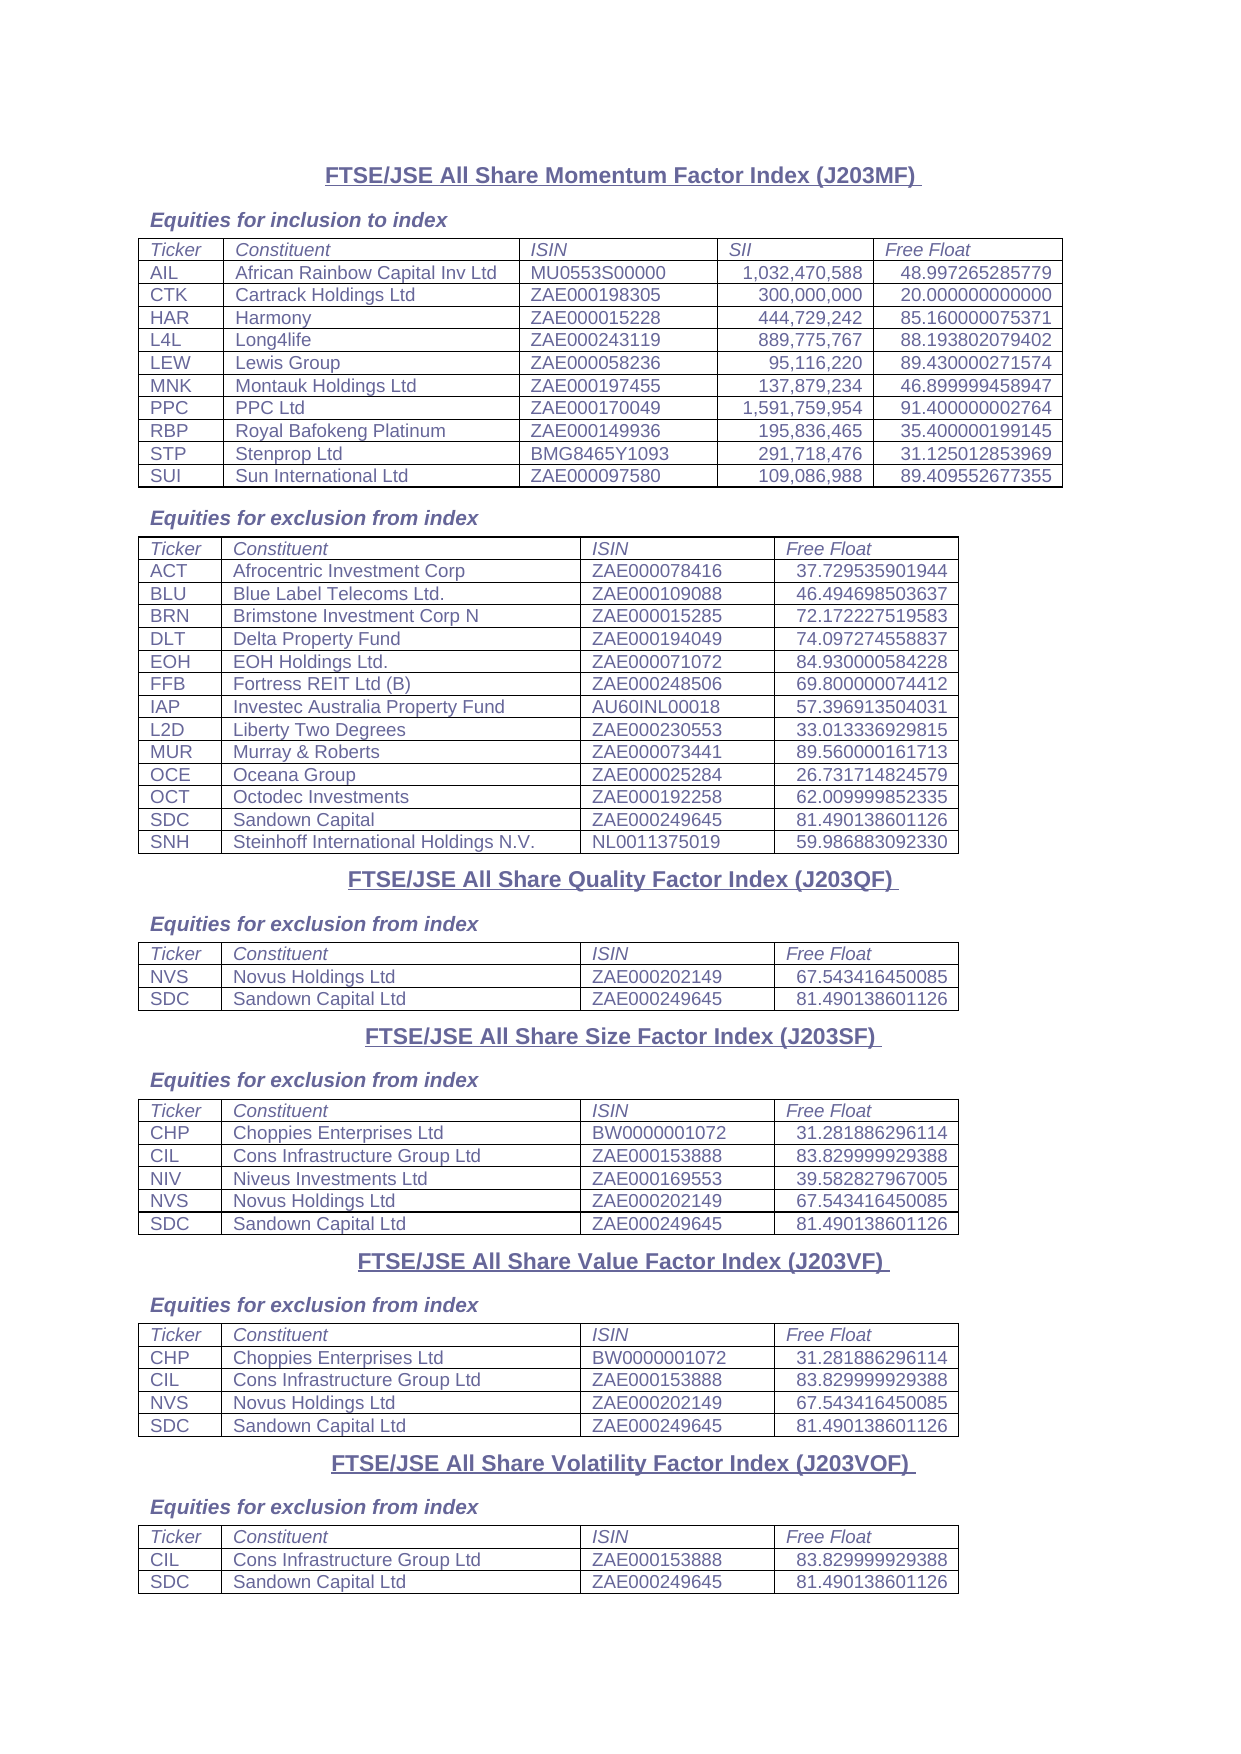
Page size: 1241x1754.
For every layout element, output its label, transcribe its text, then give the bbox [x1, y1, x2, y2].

table_cell ZAE000248506 [581, 673, 774, 695]
table_cell Fortress REIT Ltd (B) [222, 673, 580, 695]
table_cell ZAE000249645 [581, 1571, 774, 1593]
subtitle Equities for exclusion from index [150, 912, 1090, 936]
table_cell Blue Label Telecoms Ltd. [222, 583, 580, 604]
table_header ISIN [581, 943, 774, 964]
table_cell Sandown Capital Ltd [222, 1571, 580, 1593]
table_cell Investec Australia Property Fund [222, 696, 580, 717]
table_cell OCT [139, 786, 221, 808]
table_cell CIL [139, 1369, 221, 1391]
table_cell SUI [139, 465, 223, 486]
table_cell Liberty Two Degrees [222, 718, 580, 740]
table_cell Niveus Investments Ltd [222, 1167, 580, 1189]
table_cell CIL [139, 1145, 221, 1166]
subtitle FTSE/JSE All Share Volatility Factor Index (J203VOF) [150, 1449, 1090, 1476]
table_cell Long4life [224, 329, 519, 351]
subtitle FTSE/JSE All Share Quality Factor Index (J203QF) [150, 866, 1090, 893]
table_cell PPC [139, 397, 223, 419]
table_cell Royal Bafokeng Platinum [224, 420, 519, 441]
table_cell FFB [139, 673, 221, 695]
table_cell 89.430000271574 [874, 352, 1062, 373]
table_header ISIN [581, 538, 774, 559]
table_cell 48.997265285779 [874, 261, 1062, 283]
table_cell ZAE000169553 [581, 1167, 774, 1189]
table_cell SDC [139, 1414, 221, 1436]
table_cell ZAE000249645 [581, 1213, 774, 1234]
table_cell SDC [139, 809, 221, 830]
table_cell Sandown Capital Ltd [222, 1414, 580, 1436]
table_cell 83.829999929388 [775, 1549, 958, 1570]
table_cell SDC [139, 988, 221, 1009]
table_cell EOH Holdings Ltd. [222, 651, 580, 672]
table_cell 31.125012853969 [874, 442, 1062, 464]
table_cell Delta Property Fund [222, 628, 580, 649]
table_cell ZAE000192258 [581, 786, 774, 808]
table_cell Octodec Investments [222, 786, 580, 808]
table_cell 67.543416450085 [775, 1190, 958, 1211]
table_cell 84.930000584228 [775, 651, 958, 672]
table_cell ZAE000015285 [581, 605, 774, 627]
table_cell 81.490138601126 [775, 988, 958, 1009]
table_cell ZAE000097580 [520, 465, 717, 486]
table_cell 444,729,242 [718, 307, 873, 328]
table_cell Choppies Enterprises Ltd [222, 1122, 580, 1144]
table_cell Sandown Capital [222, 809, 580, 830]
table_cell Oceana Group [222, 764, 580, 785]
subtitle FTSE/JSE All Share Value Factor Index (J203VF) [150, 1248, 1090, 1274]
table_cell 62.009999852335 [775, 786, 958, 808]
table_cell SNH [139, 831, 221, 853]
table_cell 67.543416450085 [775, 1392, 958, 1413]
table_cell 89.409552677355 [874, 465, 1062, 486]
table_cell ZAE000202149 [581, 965, 774, 987]
table_cell 889,775,767 [718, 329, 873, 351]
table_cell ZAE000078416 [581, 560, 774, 582]
table_cell CIL [139, 1549, 221, 1570]
table_cell NVS [139, 965, 221, 987]
table_header ISIN [581, 1526, 774, 1547]
table_cell OCE [139, 764, 221, 785]
table_cell HAR [139, 307, 223, 328]
table_cell Cartrack Holdings Ltd [224, 284, 519, 306]
table_cell ACT [139, 560, 221, 582]
table_header Constituent [222, 1526, 580, 1547]
table_cell 109,086,988 [718, 465, 873, 486]
table_cell Cons Infrastructure Group Ltd [222, 1145, 580, 1166]
table_cell ZAE000153888 [581, 1369, 774, 1391]
table_cell BRN [139, 605, 221, 627]
table_cell ZAE000197455 [520, 375, 717, 396]
table_header Ticker [139, 1526, 221, 1547]
table_cell 81.490138601126 [775, 809, 958, 830]
table_cell 81.490138601126 [775, 1414, 958, 1436]
table_cell BLU [139, 583, 221, 604]
table_cell NIV [139, 1167, 221, 1189]
table_cell 33.013336929815 [775, 718, 958, 740]
subtitle Equities for exclusion from index [150, 1494, 1090, 1518]
table_cell ZAE000025284 [581, 764, 774, 785]
table_cell PPC Ltd [224, 397, 519, 419]
table_cell SDC [139, 1571, 221, 1593]
table_cell 91.400000002764 [874, 397, 1062, 419]
table_cell ZAE000230553 [581, 718, 774, 740]
table_cell ZAE000073441 [581, 741, 774, 762]
table_header Ticker [139, 1100, 221, 1121]
table_cell L2D [139, 718, 221, 740]
table_header Ticker [139, 538, 221, 559]
table_cell 37.729535901944 [775, 560, 958, 582]
table_cell ZAE000243119 [520, 329, 717, 351]
table_cell 85.160000075371 [874, 307, 1062, 328]
table_header Free Float [775, 1526, 958, 1547]
table_cell DLT [139, 628, 221, 649]
table_header Constituent [222, 538, 580, 559]
table_cell ZAE000149936 [520, 420, 717, 441]
table_cell ZAE000202149 [581, 1190, 774, 1211]
table_cell 57.396913504031 [775, 696, 958, 717]
table_cell BW0000001072 [581, 1122, 774, 1144]
table_cell 74.097274558837 [775, 628, 958, 649]
table_cell 89.560000161713 [775, 741, 958, 762]
table_cell ZAE000153888 [581, 1145, 774, 1166]
table_cell 35.400000199145 [874, 420, 1062, 441]
table_cell Steinhoff International Holdings N.V. [222, 831, 580, 853]
table_cell NVS [139, 1392, 221, 1413]
table_cell ZAE000202149 [581, 1392, 774, 1413]
table_cell 88.193802079402 [874, 329, 1062, 351]
table_cell MNK [139, 375, 223, 396]
table_cell ZAE000249645 [581, 809, 774, 830]
table_cell Novus Holdings Ltd [222, 1190, 580, 1211]
table_cell Lewis Group [224, 352, 519, 373]
table_cell ZAE000249645 [581, 1414, 774, 1436]
table_cell Sun International Ltd [224, 465, 519, 486]
table_cell 195,836,465 [718, 420, 873, 441]
subtitle Equities for inclusion to index [150, 208, 1090, 232]
table_cell 81.490138601126 [775, 1213, 958, 1234]
table_header ISIN [581, 1100, 774, 1121]
table_cell 26.731714824579 [775, 764, 958, 785]
table_cell 69.800000074412 [775, 673, 958, 695]
table_header Ticker [139, 943, 221, 964]
table_cell 20.000000000000 [874, 284, 1062, 306]
table_header Free Float [775, 943, 958, 964]
table_cell 67.543416450085 [775, 965, 958, 987]
table_cell L4L [139, 329, 223, 351]
table_cell 291,718,476 [718, 442, 873, 464]
table_header Ticker [139, 1324, 221, 1346]
table_cell ZAE000109088 [581, 583, 774, 604]
table_cell SDC [139, 1213, 221, 1234]
table_cell ZAE000071072 [581, 651, 774, 672]
table_cell 46.899999458947 [874, 375, 1062, 396]
table_cell 31.281886296114 [775, 1347, 958, 1368]
table_cell 39.582827967005 [775, 1167, 958, 1189]
table_cell MUR [139, 741, 221, 762]
subtitle FTSE/JSE All Share Momentum Factor Index (J203MF) [150, 162, 1090, 189]
table_cell 59.986883092330 [775, 831, 958, 853]
table_cell 1,032,470,588 [718, 261, 873, 283]
table_cell AIL [139, 261, 223, 283]
table_cell EOH [139, 651, 221, 672]
table_cell ZAE000249645 [581, 988, 774, 1009]
table_cell 81.490138601126 [775, 1571, 958, 1593]
table_cell Novus Holdings Ltd [222, 965, 580, 987]
table_cell Stenprop Ltd [224, 442, 519, 464]
table_header Free Float [874, 239, 1062, 260]
table_cell Cons Infrastructure Group Ltd [222, 1369, 580, 1391]
table_cell Sandown Capital Ltd [222, 988, 580, 1009]
table_header Constituent [222, 1324, 580, 1346]
table_header Ticker [139, 239, 223, 260]
table_header Free Float [775, 1324, 958, 1346]
table_cell STP [139, 442, 223, 464]
table_cell ZAE000194049 [581, 628, 774, 649]
table_header ISIN [581, 1324, 774, 1346]
table_header Free Float [775, 1100, 958, 1121]
table_cell Montauk Holdings Ltd [224, 375, 519, 396]
table_cell CHP [139, 1347, 221, 1368]
table_cell NVS [139, 1190, 221, 1211]
table_cell LEW [139, 352, 223, 373]
table_cell AU60INL00018 [581, 696, 774, 717]
table_cell Afrocentric Investment Corp [222, 560, 580, 582]
subtitle Equities for exclusion from index [150, 506, 1090, 530]
table_cell Sandown Capital Ltd [222, 1213, 580, 1234]
table_cell RBP [139, 420, 223, 441]
table_cell NL0011375019 [581, 831, 774, 853]
table_header ISIN [520, 239, 717, 260]
table_cell Cons Infrastructure Group Ltd [222, 1549, 580, 1570]
table_cell 83.829999929388 [775, 1145, 958, 1166]
table_cell CHP [139, 1122, 221, 1144]
table_cell CTK [139, 284, 223, 306]
table_cell ZAE000015228 [520, 307, 717, 328]
table_header SII [718, 239, 873, 260]
table_header Constituent [222, 1100, 580, 1121]
table_cell 72.172227519583 [775, 605, 958, 627]
table_header Free Float [775, 538, 958, 559]
table_cell 95,116,220 [718, 352, 873, 373]
table_cell Choppies Enterprises Ltd [222, 1347, 580, 1368]
table_cell Brimstone Investment Corp N [222, 605, 580, 627]
table_cell BW0000001072 [581, 1347, 774, 1368]
table_cell Murray & Roberts [222, 741, 580, 762]
table_cell 1,591,759,954 [718, 397, 873, 419]
table_cell ZAE000170049 [520, 397, 717, 419]
table_cell BMG8465Y1093 [520, 442, 717, 464]
table_cell African Rainbow Capital Inv Ltd [224, 261, 519, 283]
subtitle FTSE/JSE All Share Size Factor Index (J203SF) [150, 1023, 1090, 1049]
table_cell ZAE000198305 [520, 284, 717, 306]
table_cell IAP [139, 696, 221, 717]
table_cell MU0553S00000 [520, 261, 717, 283]
table_header Constituent [224, 239, 519, 260]
table_cell 300,000,000 [718, 284, 873, 306]
table_cell ZAE000153888 [581, 1549, 774, 1570]
table_cell Novus Holdings Ltd [222, 1392, 580, 1413]
table_header Constituent [222, 943, 580, 964]
table_cell ZAE000058236 [520, 352, 717, 373]
subtitle Equities for exclusion from index [150, 1068, 1090, 1092]
table_cell Harmony [224, 307, 519, 328]
table_cell 31.281886296114 [775, 1122, 958, 1144]
table_cell 137,879,234 [718, 375, 873, 396]
table_cell 83.829999929388 [775, 1369, 958, 1391]
subtitle Equities for exclusion from index [150, 1293, 1090, 1317]
table_cell 46.494698503637 [775, 583, 958, 604]
